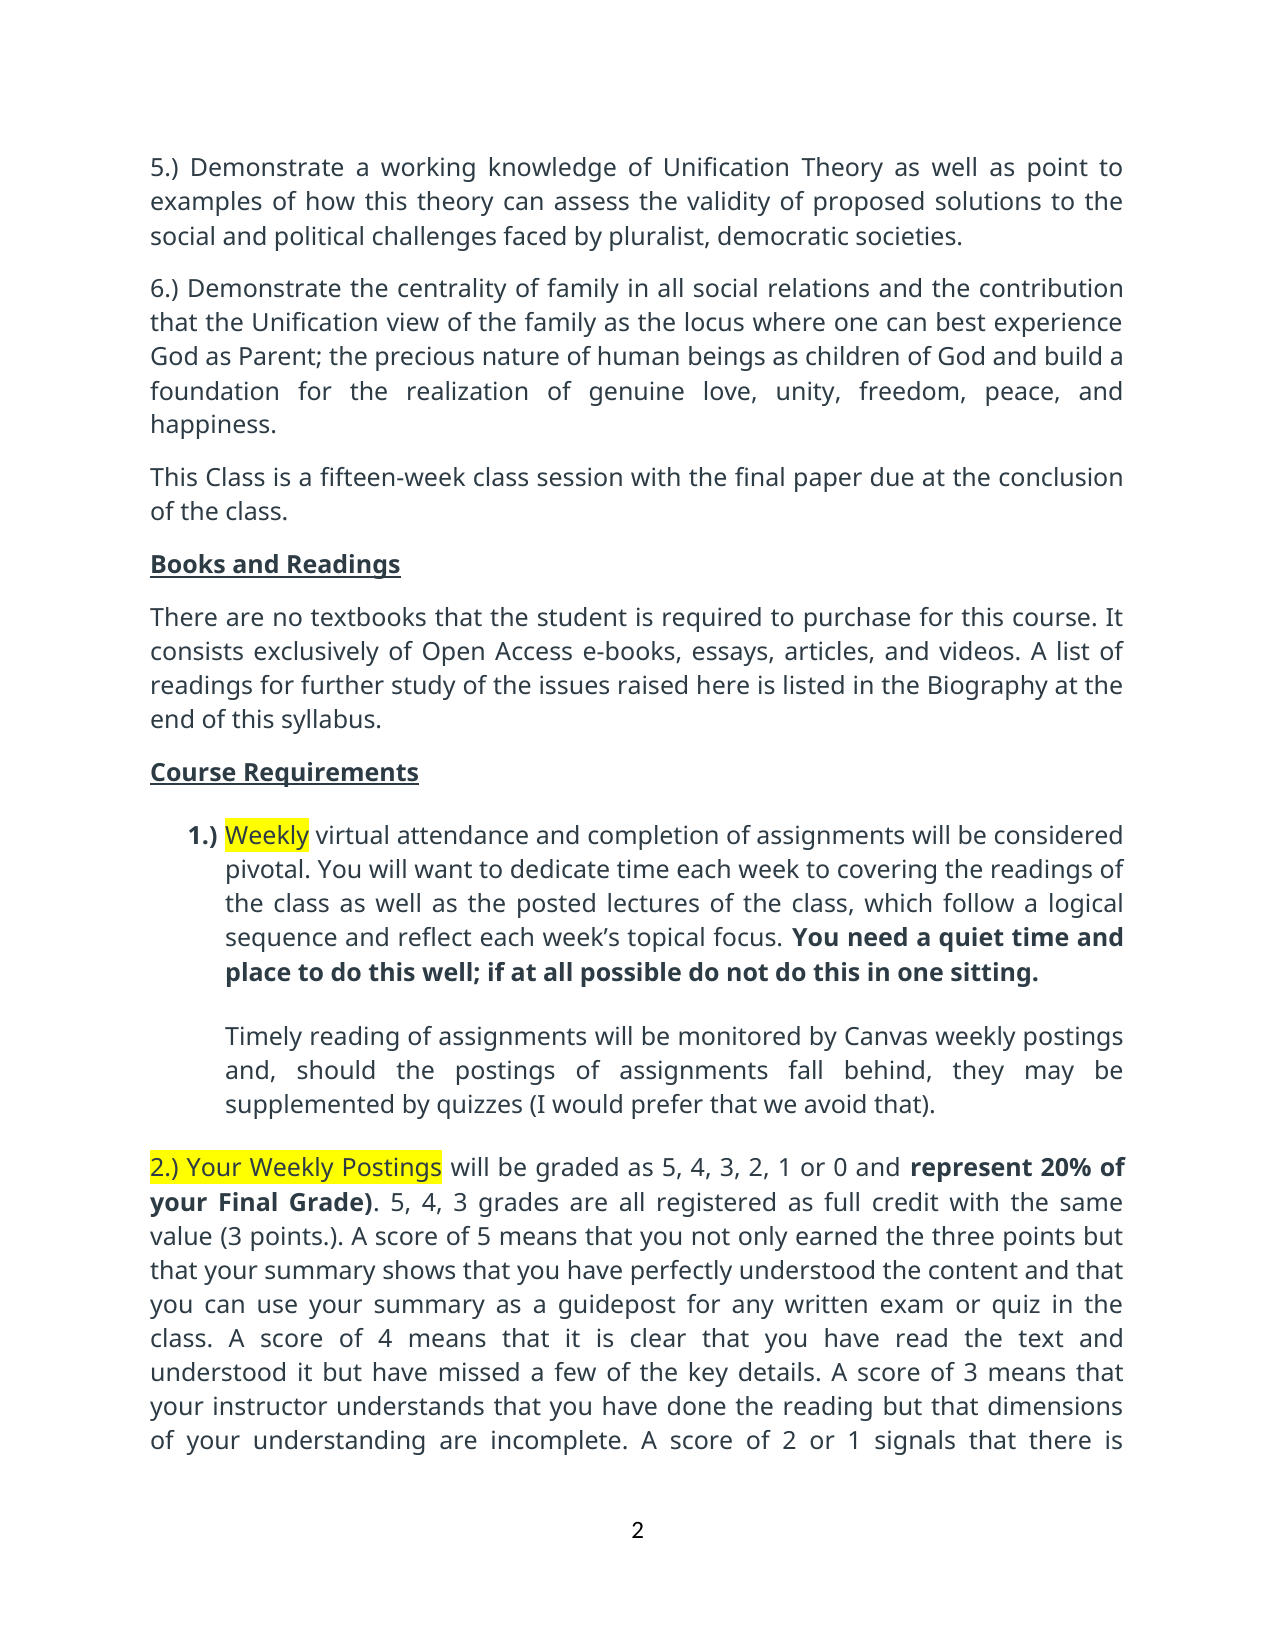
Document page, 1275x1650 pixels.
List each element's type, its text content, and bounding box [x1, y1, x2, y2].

text Course Requirements [150, 755, 1125, 789]
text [150, 1150, 1125, 1457]
text There are no textbooks that the student is required to purchase for this course. It consists exclusively of Open Access e-books, essays, articles, and videos. A list of readings for further study of the issues raised here is listed in the Biography at the end of this syllabus. [150, 600, 1125, 736]
list Timely reading of assignments will be monitored by Canvas weekly postings and, should the postings of assignments fall behind, they may be supplemented by quizzes (I would prefer that we avoid that). [225, 1019, 1125, 1121]
text 5.) Demonstrate a working knowledge of Unification Theory as well as point to examples of how this theory can assess the validity of proposed solutions to the social and political challenges faced by pluralist, democratic societies. [150, 150, 1125, 252]
text 6.) Demonstrate the centrality of family in all social relations and the contribution that the Unification view of the family as the locus where one can best experience God as Parent; the precious nature of human beings as children of God and build a foundation for the realization of genuine love, unity, freedom, peace, and happiness. [150, 271, 1125, 441]
text This Class is a fifteen-week class session with the final paper due at the conclusion of the class. [150, 460, 1125, 528]
list Weekly virtual attendance and completion of assignments will be considered pivotal. You will want to dedicate time each week to covering the readings of the class as well as the posted lectures of the class, which follow a logical sequence and reflect each week’s topical focus. You need a quiet time and place to do this well; if at all possible do not do this in one sitting. [187, 818, 1125, 988]
text Books and Readings [150, 547, 1125, 581]
